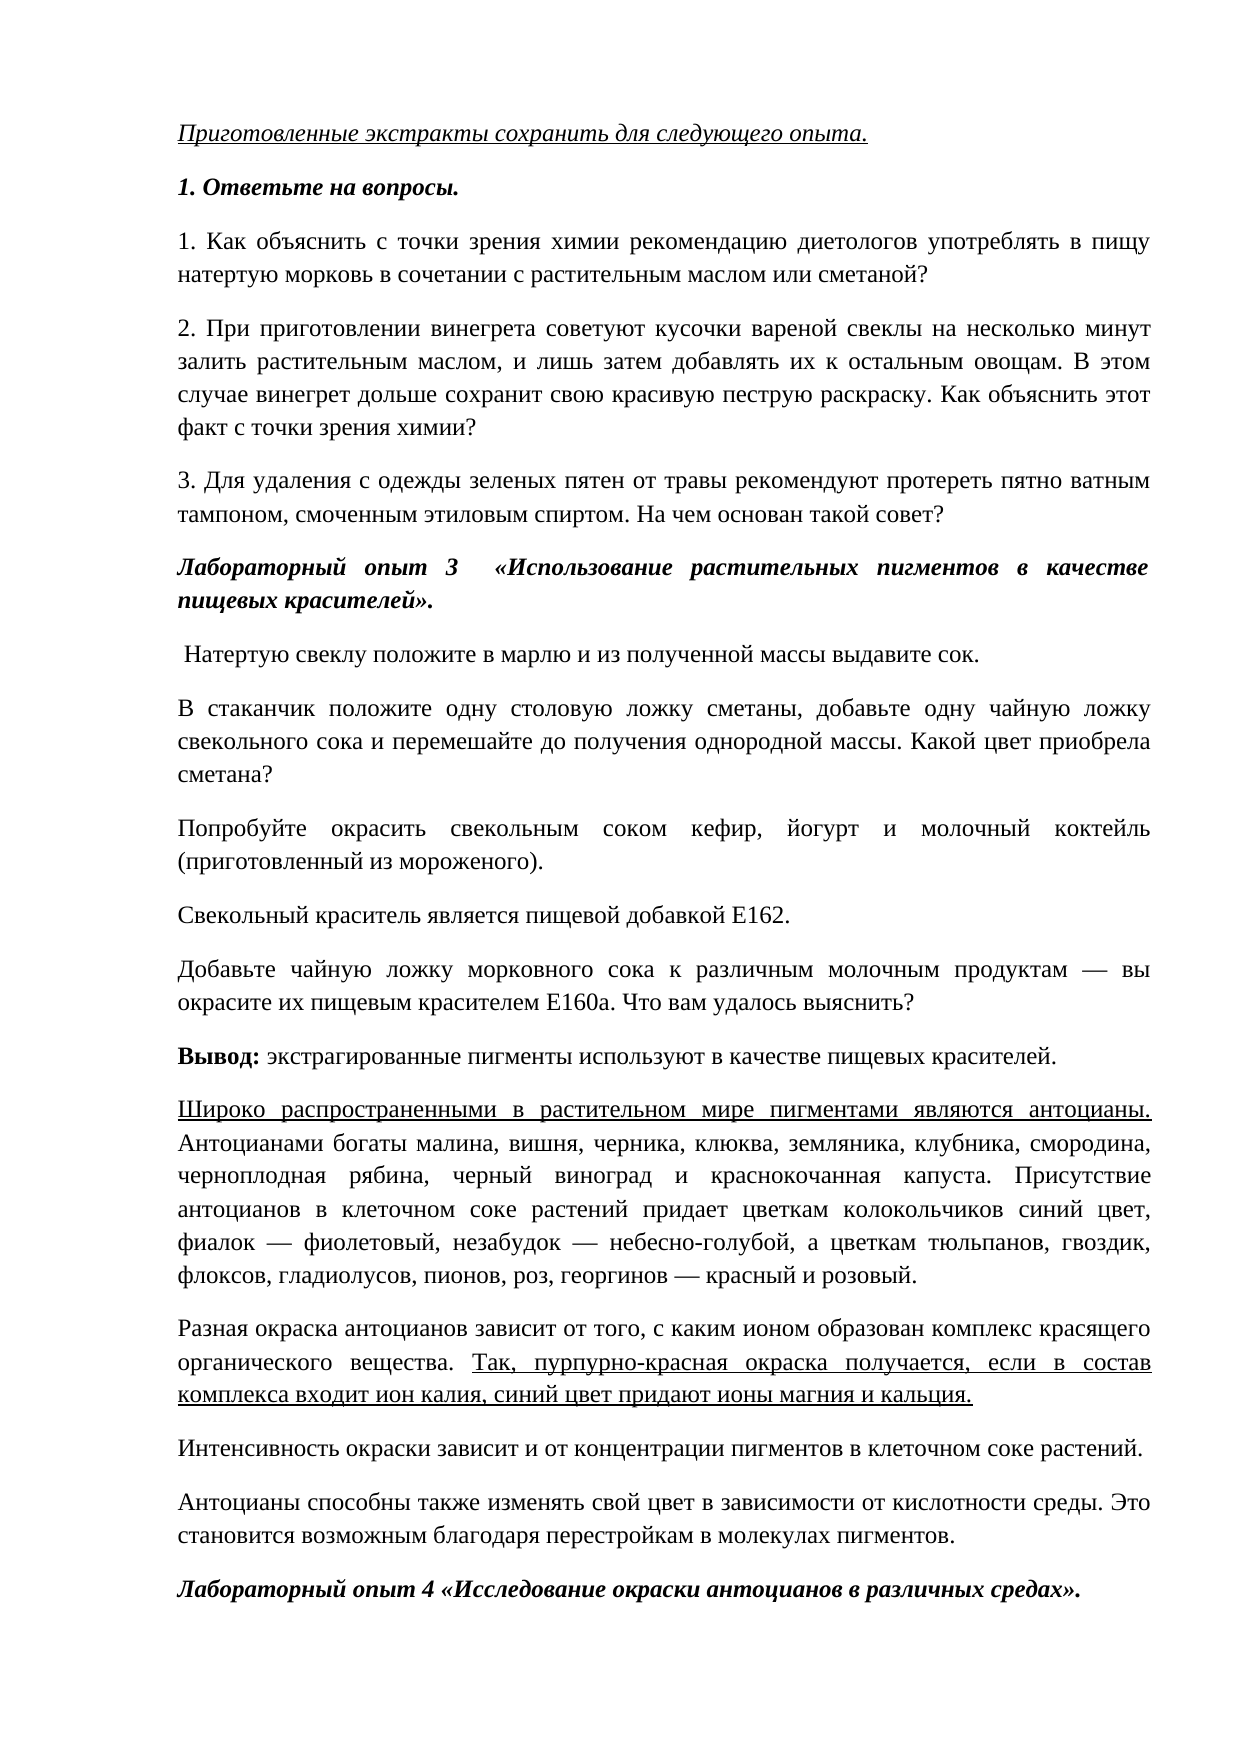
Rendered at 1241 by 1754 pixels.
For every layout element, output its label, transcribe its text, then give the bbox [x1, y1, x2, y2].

text В стаканчик положите одну столовую ложку сметаны, добавьте одну чайную ложку свекольного сока и перемешайте до получения однородной массы. Какой цвет приобрела сметана? [177, 693, 1152, 788]
text Натертую свеклу положите в марлю и из полученной массы выдавите сок. [177, 639, 1152, 668]
text Лабораторный опыт 4 «Исследование окраски антоцианов в различных средах». [177, 1574, 1152, 1603]
text Добавьте чайную ложку морковного сока к различным молочным продуктам — вы окрасите их пищевым красителем Е160а. Что вам удалось выяснить? [177, 954, 1152, 1016]
text 1. Как объяснить с точки зрения химии рекомендацию диетологов употреблять в пищу натертую морковь в сочетании с растительным маслом или сметаной? [177, 226, 1152, 288]
text 3. Для удаления с одежды зеленых пятен от травы рекомендуют протереть пятно ватным тампоном, смоченным этиловым спиртом. На чем основан такой совет? [177, 466, 1152, 527]
text Антоцианы способны также изменять свой цвет в зависимости от кислотности среды. Это становится возможным благодаря перестройкам в молекулах пигментов. [177, 1487, 1152, 1549]
text 1. Ответьте на вопросы. [177, 172, 1152, 201]
text Свекольный краситель является пищевой добавкой Е162. [177, 900, 1152, 929]
text Широко распространенными в растительном мире пигментами являются антоцианы. Антоцианами богаты малина, вишня, черника, клюква, земляника, клубника, смородина, черноплодная рябина, черный виноград и краснокочанная капуста. Присутствие антоцианов в клеточном соке растений придает цветкам колокольчиков синий цвет, фиалок — фиолетовый, незабудок — небесно-голубой, а цветкам тюльпанов, гвоздик, флоксов, гладиолусов, пионов, роз, георгинов — красный и розовый. [177, 1120, 1152, 1288]
text Приготовленные экстракты сохранить для следующего опыта. [177, 118, 1152, 147]
text Лабораторный опыт 3 «Использование растительных пигментов в качестве пищевых красителей». [177, 552, 1152, 614]
text Вывод: экстрагированные пигменты используют в качестве пищевых красителей. [177, 1041, 1152, 1069]
text Разная окраска антоцианов зависит от того, с каким ионом образован комплекс красящего органического вещества. Так, пурпурно-красная окраска получается, если в состав комплекса входит ион калия, синий цвет придают ионы магния и кальция. [177, 1313, 1152, 1408]
text Интенсивность окраски зависит и от концентрации пигментов в клеточном соке растений. [177, 1433, 1152, 1462]
text 2. При приготовлении винегрета советуют кусочки вареной свеклы на несколько минут залить растительным маслом, и лишь затем добавлять их к остальным овощам. В этом случае винегрет дольше сохранит свою красивую пеструю раскраску. Как объяснить этот факт с точки зрения химии? [177, 313, 1152, 441]
text Попробуйте окрасить свекольным соком кефир, йогурт и молочный коктейль (приготовленный из мороженого). [177, 813, 1152, 875]
